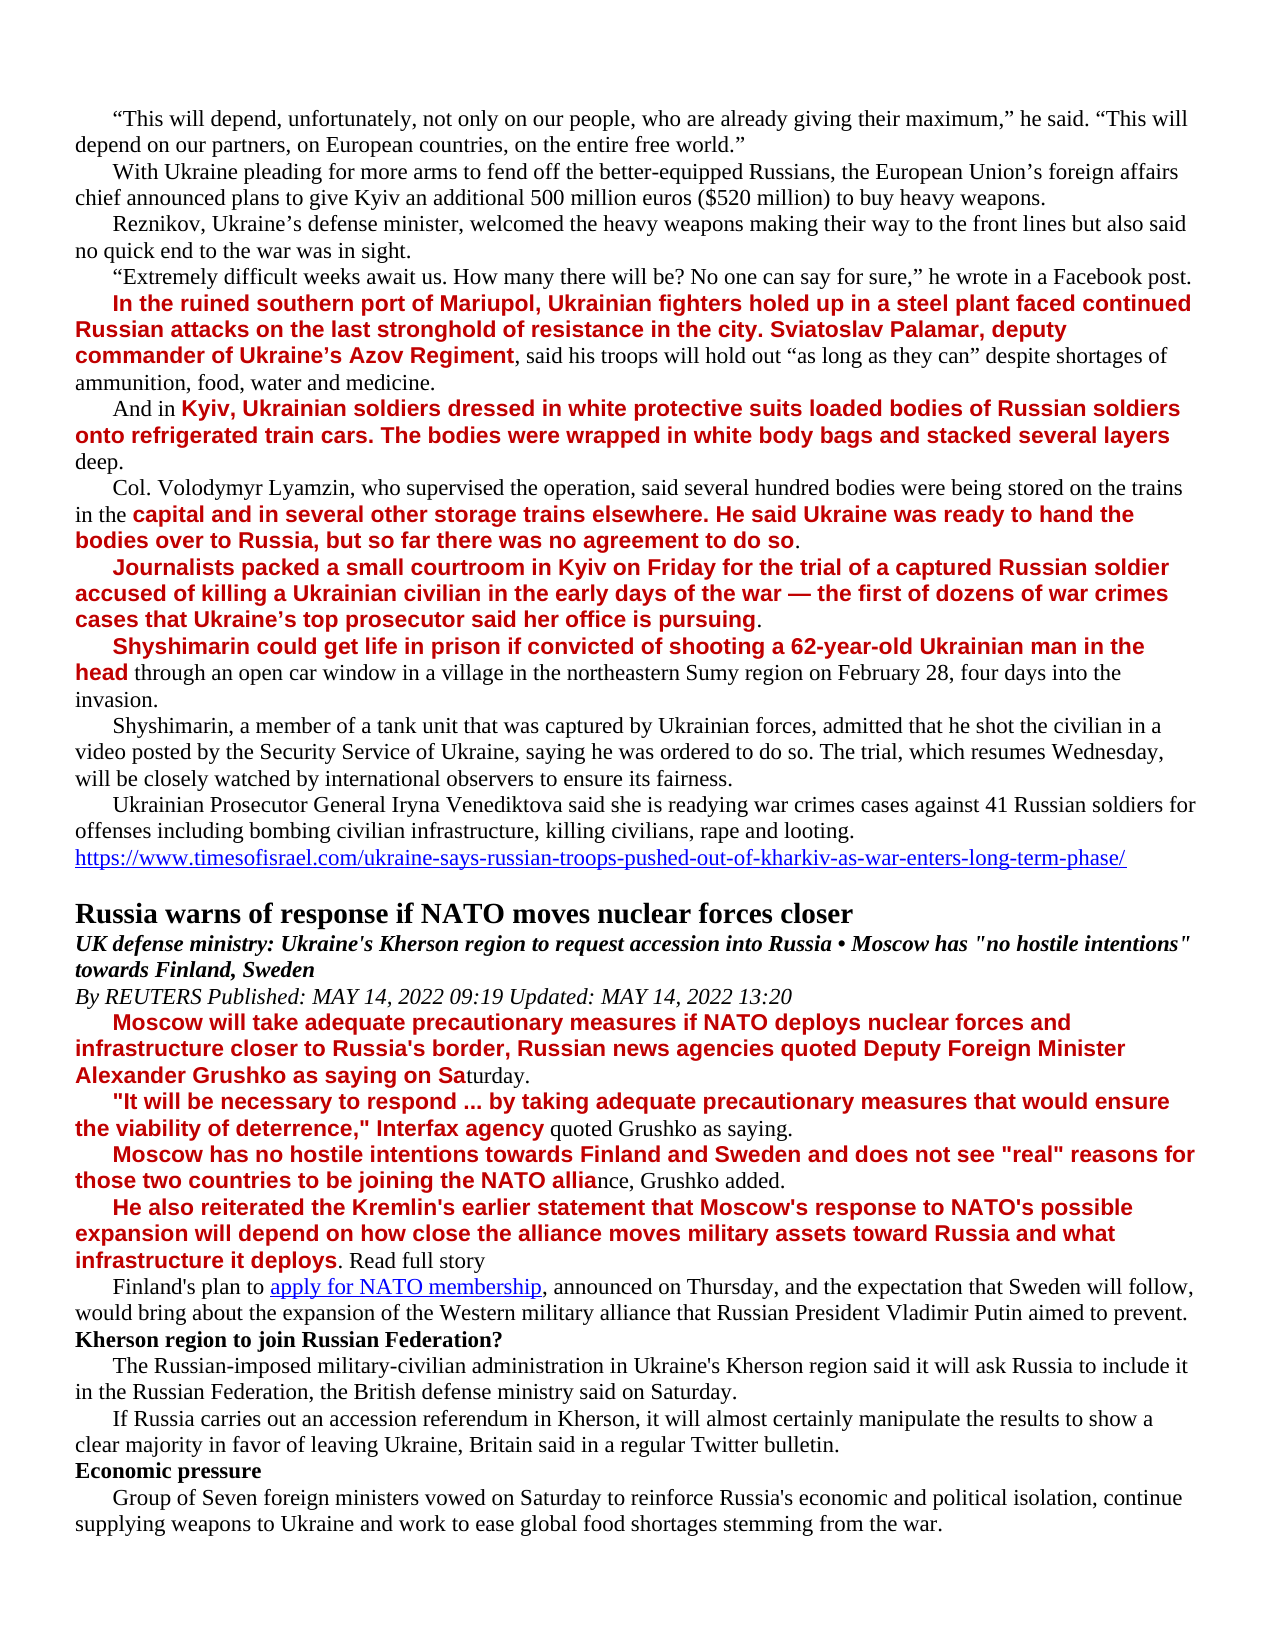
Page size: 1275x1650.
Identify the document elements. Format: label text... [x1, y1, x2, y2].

text "It will be necessary to respond ... by taking adequate precautionary measures that would ensure the viability of deterrence," Interfax agency quoted Grushko as saying. [75, 1088, 1200, 1141]
text Group of Seven foreign ministers vowed on Saturday to reinforce Russia's economic and political isolation, continue supplying weapons to Ukraine and work to ease global food shortages stemming from the war. [75, 1484, 1200, 1537]
text Kherson region to join Russian Federation? [75, 1326, 1200, 1352]
text Economic pressure [75, 1457, 1200, 1484]
text Moscow will take adequate precautionary measures if NATO deploys nuclear forces and infrastructure closer to Russia's border, Russian news agencies quoted Deputy Foreign Minister Alexander Grushko as saying on Saturday. [75, 1009, 1200, 1088]
text UK defense ministry: Ukraine's Kherson region to request accession into Russia • Moscow has "no hostile intentions" towards Finland, Sweden [75, 930, 1200, 983]
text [75, 105, 1200, 554]
text If Russia carries out an accession referendum in Kherson, it will almost certainly manipulate the results to show a clear majority in favor of leaving Ukraine, Britain said in a regular Twitter bulletin. [75, 1405, 1200, 1457]
text The Russian-imposed military-civilian administration in Ukraine's Kherson region said it will ask Russia to include it in the Russian Federation, the British defense ministry said on Saturday. [75, 1352, 1200, 1405]
text Shyshimarin, a member of a tank unit that was captured by Ukrainian forces, admitted that he shot the civilian in a video posted by the Security Service of Ukraine, saying he was ordered to do so. The trial, which resumes Wednesday, will be closely watched by international observers to ensure its fairness. [75, 712, 1200, 791]
text Shyshimarin could get life in prison if convicted of shooting a 62-year-old Ukrainian man in the head through an open car window in a village in the northeastern Sumy region on February 28, four days into the invasion. [75, 633, 1200, 712]
text Finland's plan to apply for NATO membership, announced on Thursday, and the expectation that Sweden will follow, would bring about the expansion of the Western military alliance that Russian President Vladimir Putin aimed to prevent. [75, 1273, 1200, 1326]
text Moscow has no hostile intentions towards Finland and Sweden and does not see "real" reasons for those two countries to be joining the NATO alliance, Grushko added. [75, 1141, 1200, 1194]
text Ukrainian Prosecutor General Iryna Venediktova said she is readying war crimes cases against 41 Russian soldiers for offenses including bombing civilian infrastructure, killing civilians, rape and looting. https://www.timesofisrael.com/ukraine-says-russian-troops-pushed-out-of-kharkiv-as-war-enters-long-term-phase/ [75, 791, 1200, 870]
text By REUTERS Published: MAY 14, 2022 09:19 Updated: MAY 14, 2022 13:20 [75, 983, 1200, 1009]
text Journalists packed a small courtroom in Kyiv on Friday for the trial of a captured Russian soldier accused of killing a Ukrainian civilian in the early days of the war — the first of dozens of war crimes cases that Ukraine’s top prosecutor said her office is pursuing. [75, 554, 1200, 633]
text He also reiterated the Kremlin's earlier statement that Moscow's response to NATO's possible expansion will depend on how close the alliance moves military assets toward Russia and what infrastructure it deploys. Read full story [75, 1194, 1200, 1273]
text Russia warns of response if NATO moves nuclear forces closer [75, 896, 1200, 930]
